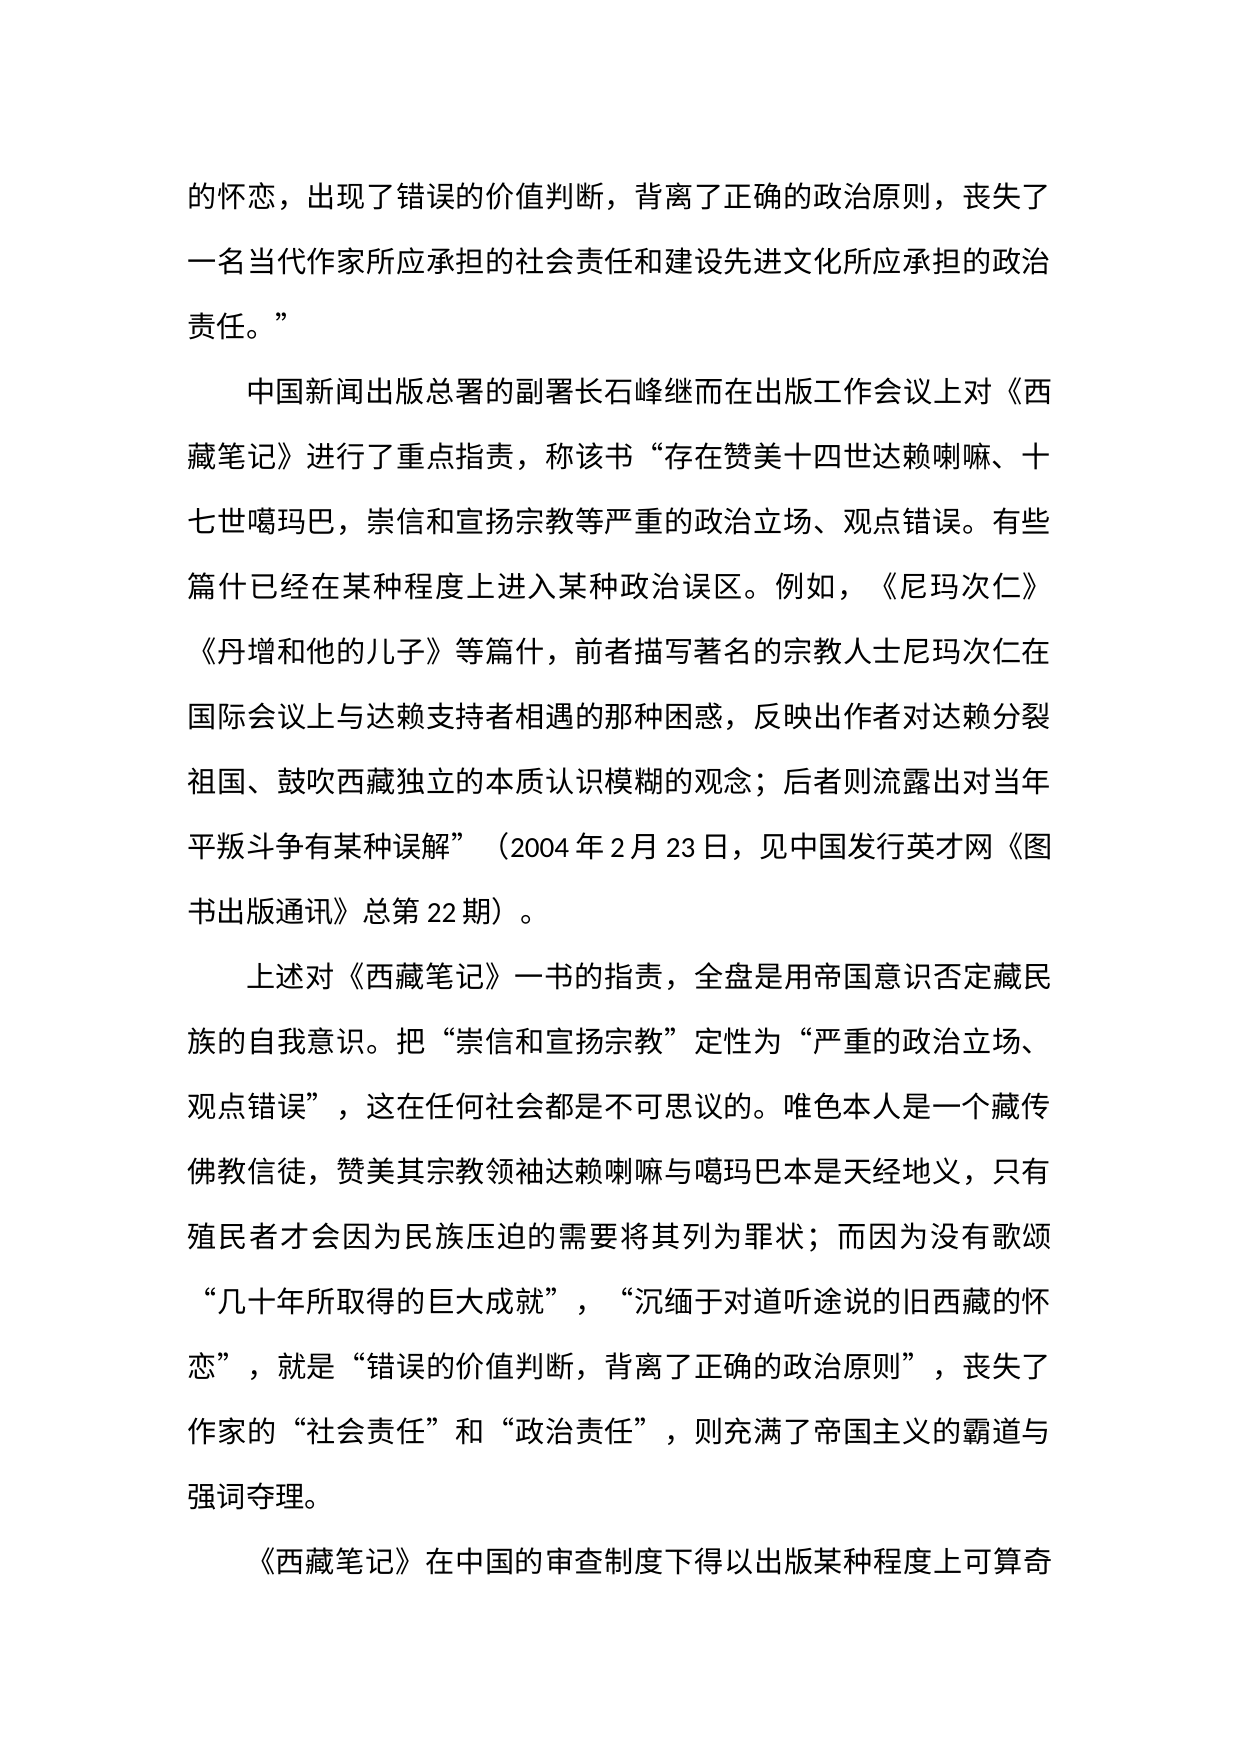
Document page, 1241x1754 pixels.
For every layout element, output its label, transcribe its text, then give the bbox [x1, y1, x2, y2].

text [187, 1527, 1053, 1592]
text 上述对《西藏笔记》一书的指责，全盘是用帝国意识否定藏民族的自我意识。把“崇信和宣扬宗教”定性为“严重的政治立场、观点错误”，这在任何社会都是不可思议的。唯色本人是一个藏传佛教信徒，赞美其宗教领袖达赖喇嘛与噶玛巴本是天经地义，只有殖民者才会因为民族压迫的需要将其列为罪状；而因为没有歌颂“几十年所取得的巨大成就”，“沉缅于对道听途说的旧西藏的怀恋”，就是“错误的价值判断，背离了正确的政治原则”，丧失了作家的“社会责任”和“政治责任”，则充满了帝国主义的霸道与强词夺理。 [187, 942, 1053, 1527]
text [187, 162, 1053, 357]
text 中国新闻出版总署的副署长石峰继而在出版工作会议上对《西藏笔记》进行了重点指责，称该书“存在赞美十四世达赖喇嘛、十七世噶玛巴，崇信和宣扬宗教等严重的政治立场、观点错误。有些篇什已经在某种程度上进入某种政治误区。例如，《尼玛次仁》《丹增和他的儿子》等篇什，前者描写著名的宗教人士尼玛次仁在国际会议上与达赖支持者相遇的那种困惑，反映出作者对达赖分裂祖国、鼓吹西藏独立的本质认识模糊的观念；后者则流露出对当年平叛斗争有某种误解”（2004年2月23日，见中国发行英才网《图书出版通讯》总第22期）。 [187, 357, 1053, 942]
